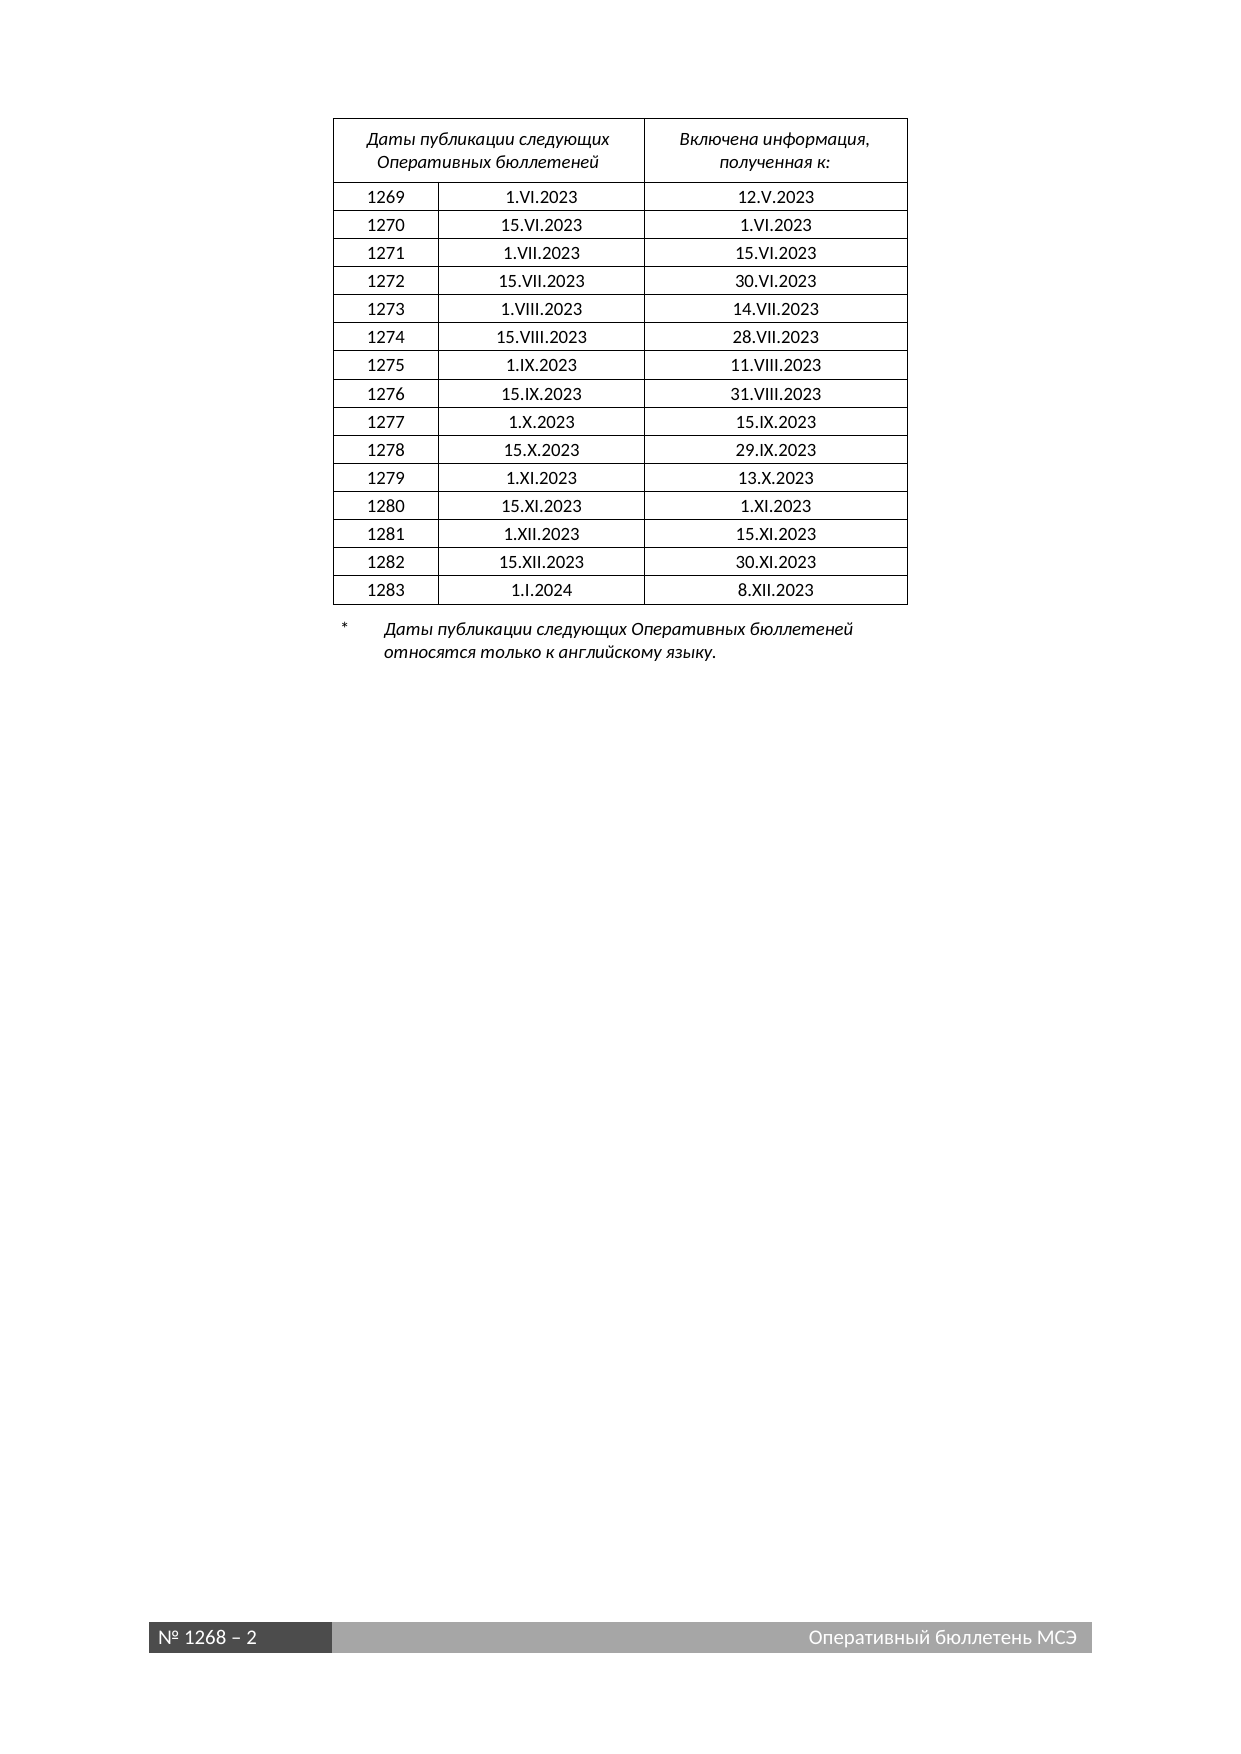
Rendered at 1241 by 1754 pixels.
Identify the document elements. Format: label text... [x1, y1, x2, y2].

table_header Включена информация, полученная к: [645, 119, 907, 182]
text * Даты публикации следующих Оперативных бюллетеней относятся только к английскому языку. [340, 617, 1092, 663]
table_cell 1.XII.2023 [439, 520, 644, 547]
table_cell 1.VII.2023 [439, 239, 644, 266]
table_cell 1269 [334, 183, 438, 210]
table_cell 14.VII.2023 [645, 295, 907, 322]
table_cell 1.IX.2023 [439, 351, 644, 378]
table_cell 15.VI.2023 [439, 211, 644, 238]
table_cell 1272 [334, 267, 438, 294]
table_cell 1.XI.2023 [645, 492, 907, 519]
table_cell 1277 [334, 408, 438, 435]
table_cell 30.VI.2023 [645, 267, 907, 294]
table_cell 1270 [334, 211, 438, 238]
table_cell 28.VII.2023 [645, 323, 907, 350]
table_cell 1280 [334, 492, 438, 519]
table_cell 1.X.2023 [439, 408, 644, 435]
table_cell 1275 [334, 351, 438, 378]
table_cell 1279 [334, 464, 438, 491]
table_cell 1274 [334, 323, 438, 350]
table_cell 1.VI.2023 [645, 211, 907, 238]
table_cell 15.X.2023 [439, 436, 644, 463]
table_cell 15.VII.2023 [439, 267, 644, 294]
table_cell 1282 [334, 548, 438, 575]
table_cell 15.IX.2023 [645, 408, 907, 435]
table_cell 11.VIII.2023 [645, 351, 907, 378]
table_cell 15.XI.2023 [439, 492, 644, 519]
table_cell 31.VIII.2023 [645, 380, 907, 407]
table_cell 29.IX.2023 [645, 436, 907, 463]
table_cell 1278 [334, 436, 438, 463]
table_header Даты публикации следующих Оперативных бюллетеней [334, 119, 644, 182]
table_cell 1.I.2024 [439, 576, 644, 603]
table_cell 1283 [334, 576, 438, 603]
table_cell 15.XI.2023 [645, 520, 907, 547]
table_cell 1281 [334, 520, 438, 547]
table_cell 13.X.2023 [645, 464, 907, 491]
table_cell 15.VI.2023 [645, 239, 907, 266]
table_cell 15.IX.2023 [439, 380, 644, 407]
table_cell 15.XII.2023 [439, 548, 644, 575]
table_cell 8.XII.2023 [645, 576, 907, 603]
table_cell 12.V.2023 [645, 183, 907, 210]
table_cell 1273 [334, 295, 438, 322]
table_cell 15.VIII.2023 [439, 323, 644, 350]
table_cell 30.XI.2023 [645, 548, 907, 575]
table_cell 1.VIII.2023 [439, 295, 644, 322]
table_cell 1271 [334, 239, 438, 266]
table_cell 1276 [334, 380, 438, 407]
table_cell 1.VI.2023 [439, 183, 644, 210]
table_cell 1.XI.2023 [439, 464, 644, 491]
